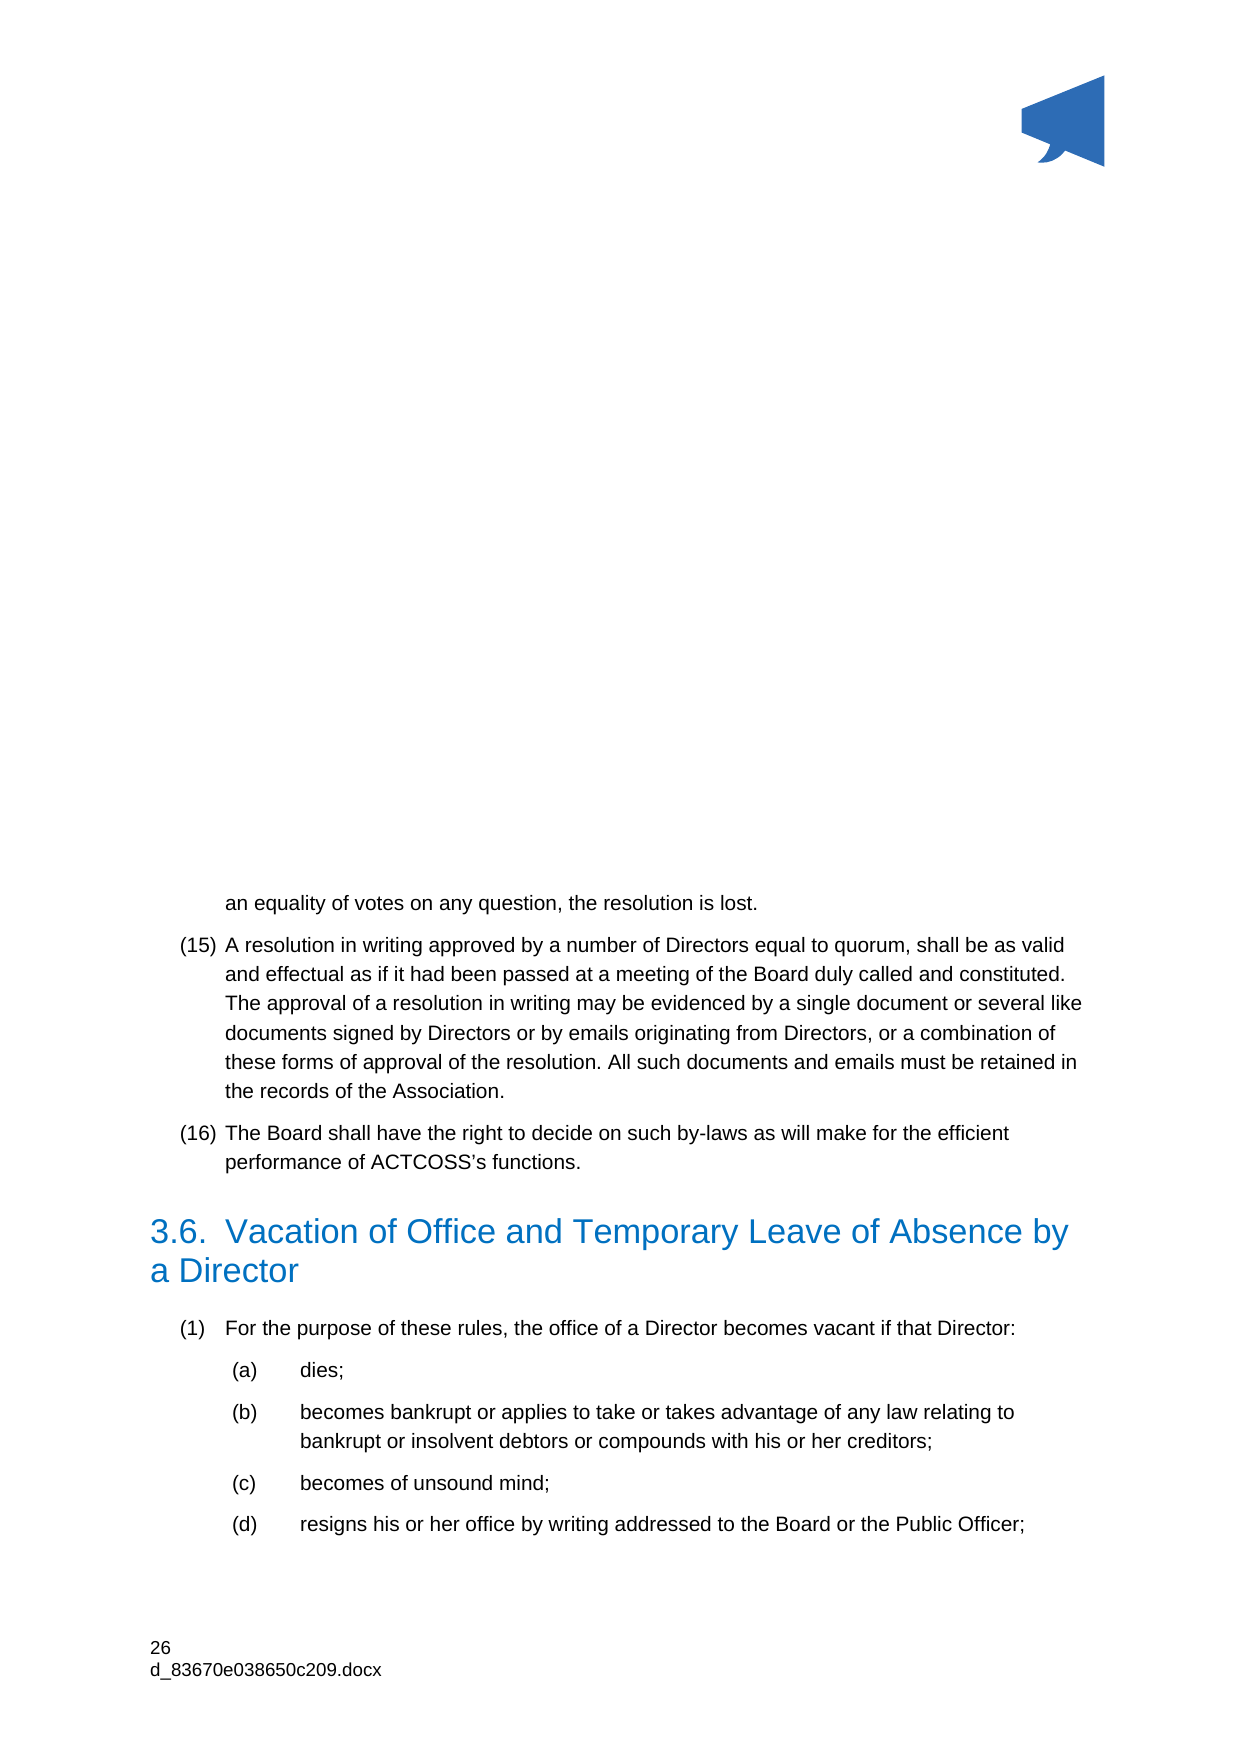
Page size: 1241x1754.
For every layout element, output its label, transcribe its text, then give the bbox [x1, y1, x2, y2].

list (c) becomes of unsound mind; [232, 1465, 1090, 1494]
list (d) resigns his or her office by writing addressed to the Board or the Public Officer; [232, 1507, 1090, 1536]
list (16) The Board shall have the right to decide on such by-laws as will make for the efficient performance of ACTCOSS’s functions. [179, 1115, 1090, 1173]
list (14) Each member present at a meeting of the Board, or of any sub-committee appointed by the Board, (including the person chairing the meeting) is entitled to one vote and, in the event of an equality of votes on any question, the resolution is lost. [179, 886, 1090, 915]
list (1) For the purpose of these rules, the office of a Director becomes vacant if that Director: [179, 1311, 1090, 1340]
subtitle 3.6. Vacation of Office and Temporary Leave of Absence by a Director [150, 1211, 1090, 1290]
list (15) A resolution in writing approved by a number of Directors equal to quorum, shall be as valid and effectual as if it had been passed at a meeting of the Board duly called and constituted. The approval of a resolution in writing may be evidenced by a single document or several like documents signed by Directors or by emails originating from Directors, or a combination of these forms of approval of the resolution. All such documents and emails must be retained in the records of the Association. [179, 928, 1090, 1103]
list (a) dies; [232, 1353, 1090, 1382]
list (b) becomes bankrupt or applies to take or takes advantage of any law relating to bankrupt or insolvent debtors or compounds with his or her creditors; [232, 1394, 1090, 1453]
